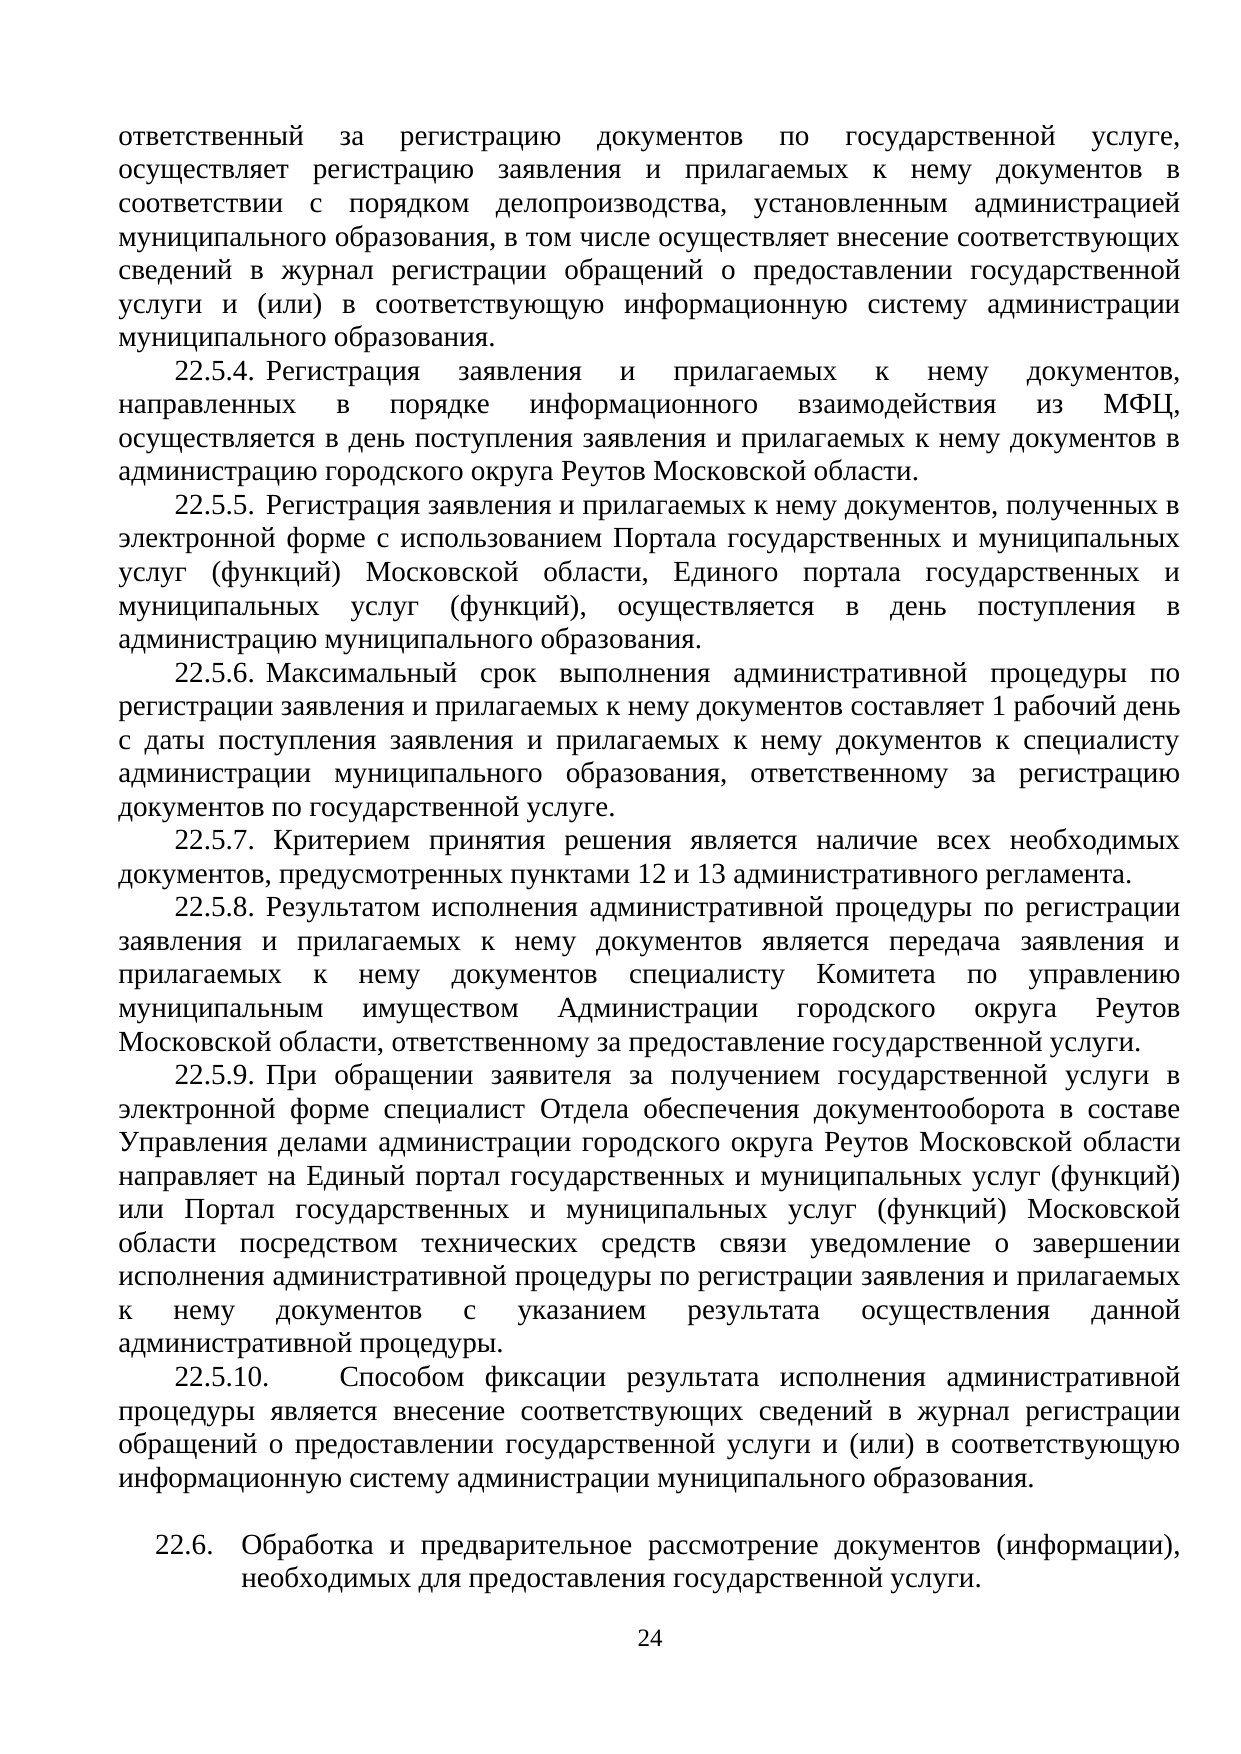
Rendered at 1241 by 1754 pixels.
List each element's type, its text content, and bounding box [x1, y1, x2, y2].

text 22.5.7. Критерием принятия решения является наличие всех необходимых документов, предусмотренных пунктами 12 и 13 административного регламента. [118, 822, 1181, 889]
text 22.5.4. Регистрация заявления и прилагаемых к нему документов, направленных в порядке информационного взаимодействия из МФЦ, осуществляется в день поступления заявления и прилагаемых к нему документов в администрацию городского округа Реутов Московской области. [118, 353, 1181, 487]
text 22.5.10. Способом фиксации результата исполнения административной процедуры является внесение соответствующих сведений в журнал регистрации обращений о предоставлении государственной услуги и (или) в соответствующую информационную систему администрации муниципального образования. [118, 1359, 1181, 1493]
text 22.5.9. При обращении заявителя за получением государственной услуги в электронной форме специалист Отдела обеспечения документооборота в составе Управления делами администрации городского округа Реутов Московской области направляет на Единый портал государственных и муниципальных услуг (функций) или Портал государственных и муниципальных услуг (функций) Московской области посредством технических средств связи уведомление о завершении исполнения административной процедуры по регистрации заявления и прилагаемых к нему документов с указанием результата осуществления данной административной процедуры. [118, 1057, 1181, 1359]
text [118, 118, 1181, 353]
text 22.5.6. Максимальный срок выполнения административной процедуры по регистрации заявления и прилагаемых к нему документов составляет 1 рабочий день с даты поступления заявления и прилагаемых к нему документов к специалисту администрации муниципального образования, ответственному за регистрацию документов по государственной услуге. [118, 655, 1181, 822]
text 22.5.5. Регистрация заявления и прилагаемых к нему документов, полученных в электронной форме с использованием Портала государственных и муниципальных услуг (функций) Московской области, Единого портала государственных и муниципальных услуг (функций), осуществляется в день поступления в администрацию муниципального образования. [118, 487, 1181, 655]
text 22.5.8. Результатом исполнения административной процедуры по регистрации заявления и прилагаемых к нему документов является передача заявления и прилагаемых к нему документов специалисту Комитета по управлению муниципальным имуществом Администрации городского округа Реутов Московской области, ответственному за предоставление государственной услуги. [118, 889, 1181, 1057]
list Обработка и предварительное рассмотрение документов (информации), необходимых для предоставления государственной услуги. [155, 1527, 1181, 1594]
